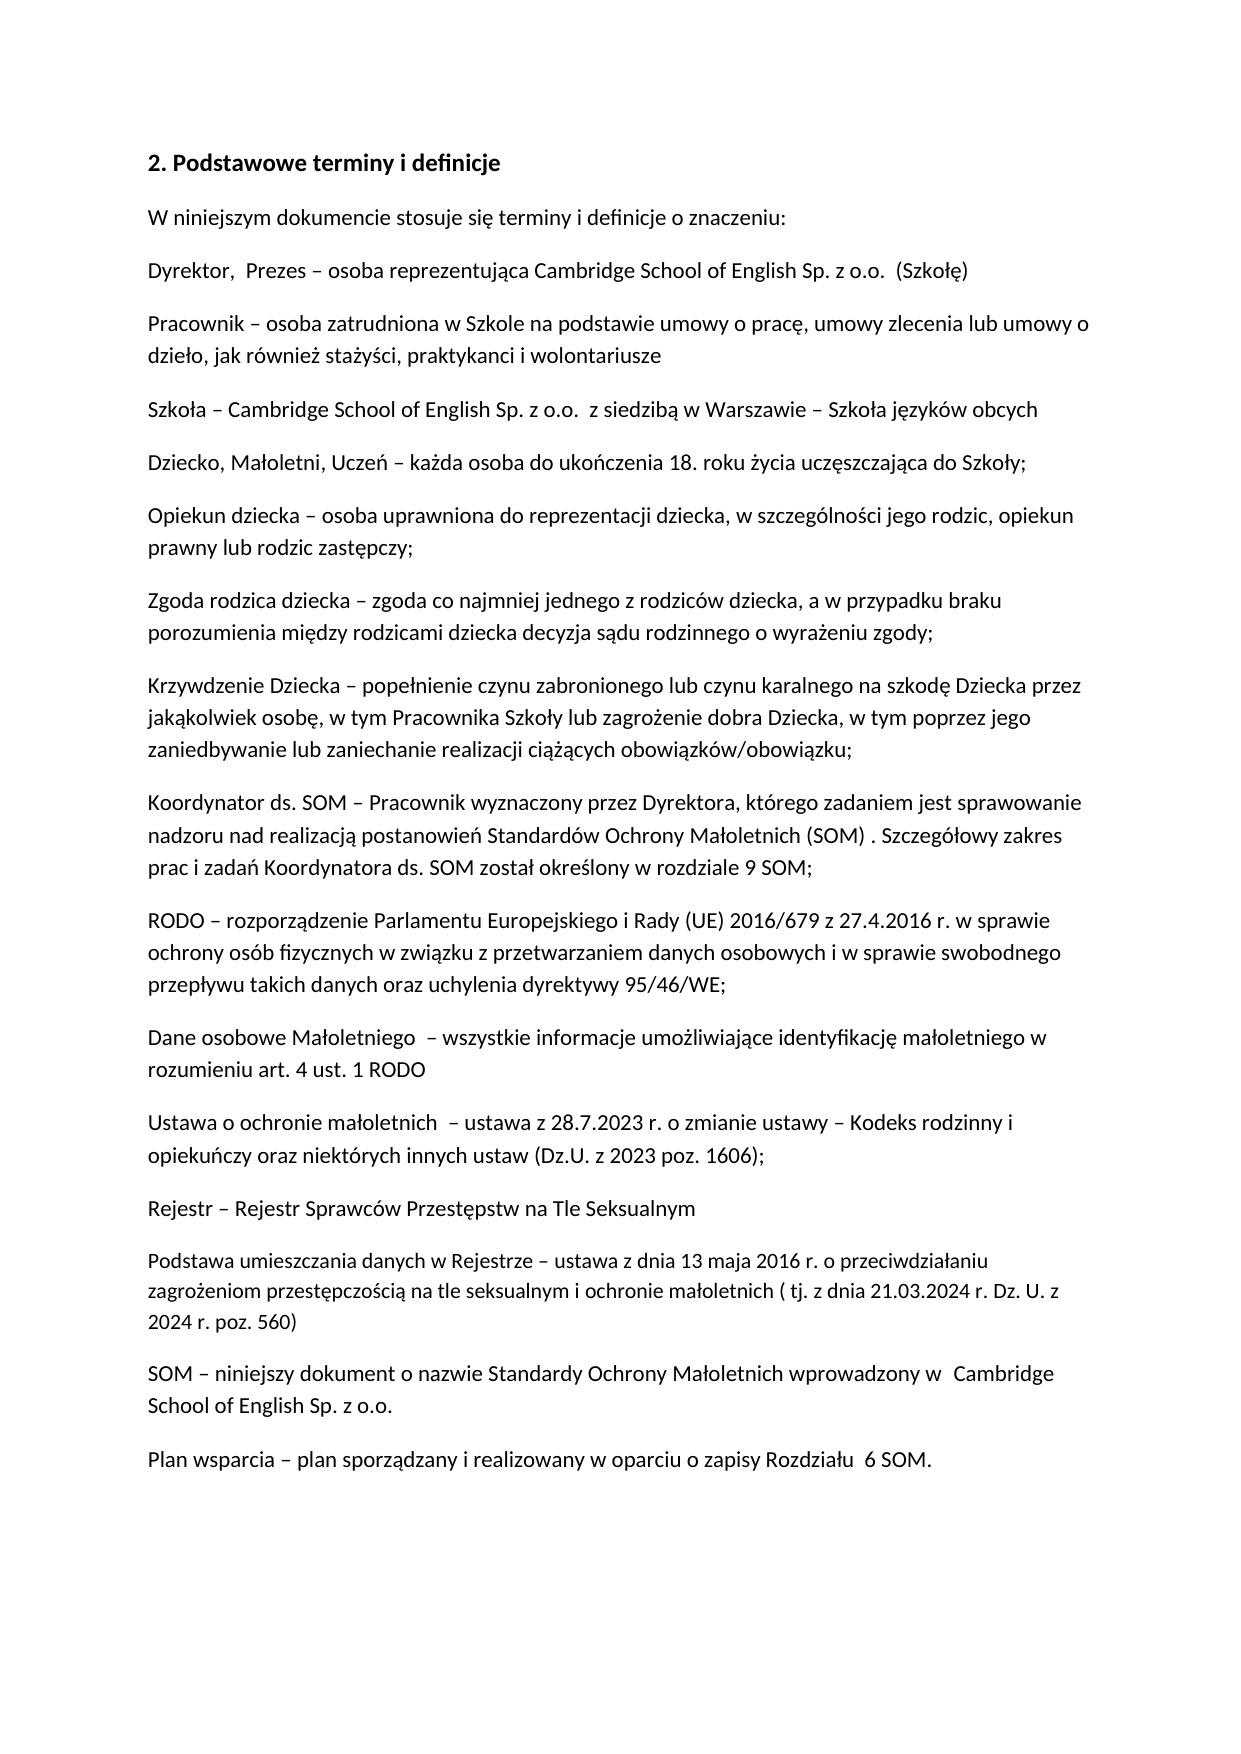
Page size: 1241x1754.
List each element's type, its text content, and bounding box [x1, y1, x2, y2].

text Dyrektor, Prezes – osoba reprezentująca Cambridge School of English Sp. z o.o. (Szkołę) [148, 256, 1093, 284]
text 2. Podstawowe terminy i definicje [148, 148, 1093, 178]
text Podstawa umieszczania danych w Rejestrze – ustawa z dnia 13 maja 2016 r. o przeciwdziałaniu zagrożeniom przestępczością na tle seksualnym i ochronie małoletnich ( tj. z dnia 21.03.2024 r. Dz. U. z 2024 r. poz. 560) [148, 1247, 1093, 1335]
text Plan wsparcia – plan sporządzany i realizowany w oparciu o zapisy Rozdziału 6 SOM. [148, 1445, 1093, 1473]
text Koordynator ds. SOM – Pracownik wyznaczony przez Dyrektora, którego zadaniem jest sprawowanie nadzoru nad realizacją postanowień Standardów Ochrony Małoletnich (SOM) . Szczegółowy zakres prac i zadań Koordynatora ds. SOM został określony w rozdziale 9 SOM; [148, 788, 1093, 881]
text Pracownik – osoba zatrudniona w Szkole na podstawie umowy o pracę, umowy zlecenia lub umowy o dzieło, jak również stażyści, praktykanci i wolontariusze [148, 309, 1093, 370]
text Dane osobowe Małoletniego – wszystkie informacje umożliwiające identyfikację małoletniego w rozumieniu art. 4 ust. 1 RODO [148, 1023, 1093, 1083]
text Opiekun dziecka – osoba uprawniona do reprezentacji dziecka, w szczególności jego rodzic, opiekun prawny lub rodzic zastępczy; [148, 501, 1093, 561]
text Rejestr – Rejestr Sprawców Przestępstw na Tle Seksualnym [148, 1194, 1093, 1222]
text RODO – rozporządzenie Parlamentu Europejskiego i Rady (UE) 2016/679 z 27.4.2016 r. w sprawie ochrony osób fizycznych w związku z przetwarzaniem danych osobowych i w sprawie swobodnego przepływu takich danych oraz uchylenia dyrektywy 95/46/WE; [148, 906, 1093, 998]
text Dziecko, Małoletni, Uczeń – każda osoba do ukończenia 18. roku życia uczęszczająca do Szkoły; [148, 448, 1093, 476]
text SOM – niniejszy dokument o nazwie Standardy Ochrony Małoletnich wprowadzony w Cambridge School of English Sp. z o.o. [148, 1359, 1093, 1420]
text Ustawa o ochronie małoletnich – ustawa z 28.7.2023 r. o zmianie ustawy – Kodeks rodzinny i opiekuńczy oraz niektórych innych ustaw (Dz.U. z 2023 poz. 1606); [148, 1108, 1093, 1169]
text Szkoła – Cambridge School of English Sp. z o.o. z siedzibą w Warszawie – Szkoła języków obcych [148, 395, 1093, 423]
text Krzywdzenie Dziecka – popełnienie czynu zabronionego lub czynu karalnego na szkodę Dziecka przez jakąkolwiek osobę, w tym Pracownika Szkoły lub zagrożenie dobra Dziecka, w tym poprzez jego zaniedbywanie lub zaniechanie realizacji ciążących obowiązków/obowiązku; [148, 671, 1093, 763]
text Zgoda rodzica dziecka – zgoda co najmniej jednego z rodziców dziecka, a w przypadku braku porozumienia między rodzicami dziecka decyzja sądu rodzinnego o wyrażeniu zgody; [148, 586, 1093, 646]
text W niniejszym dokumencie stosuje się terminy i definicje o znaczeniu: [148, 203, 1093, 231]
